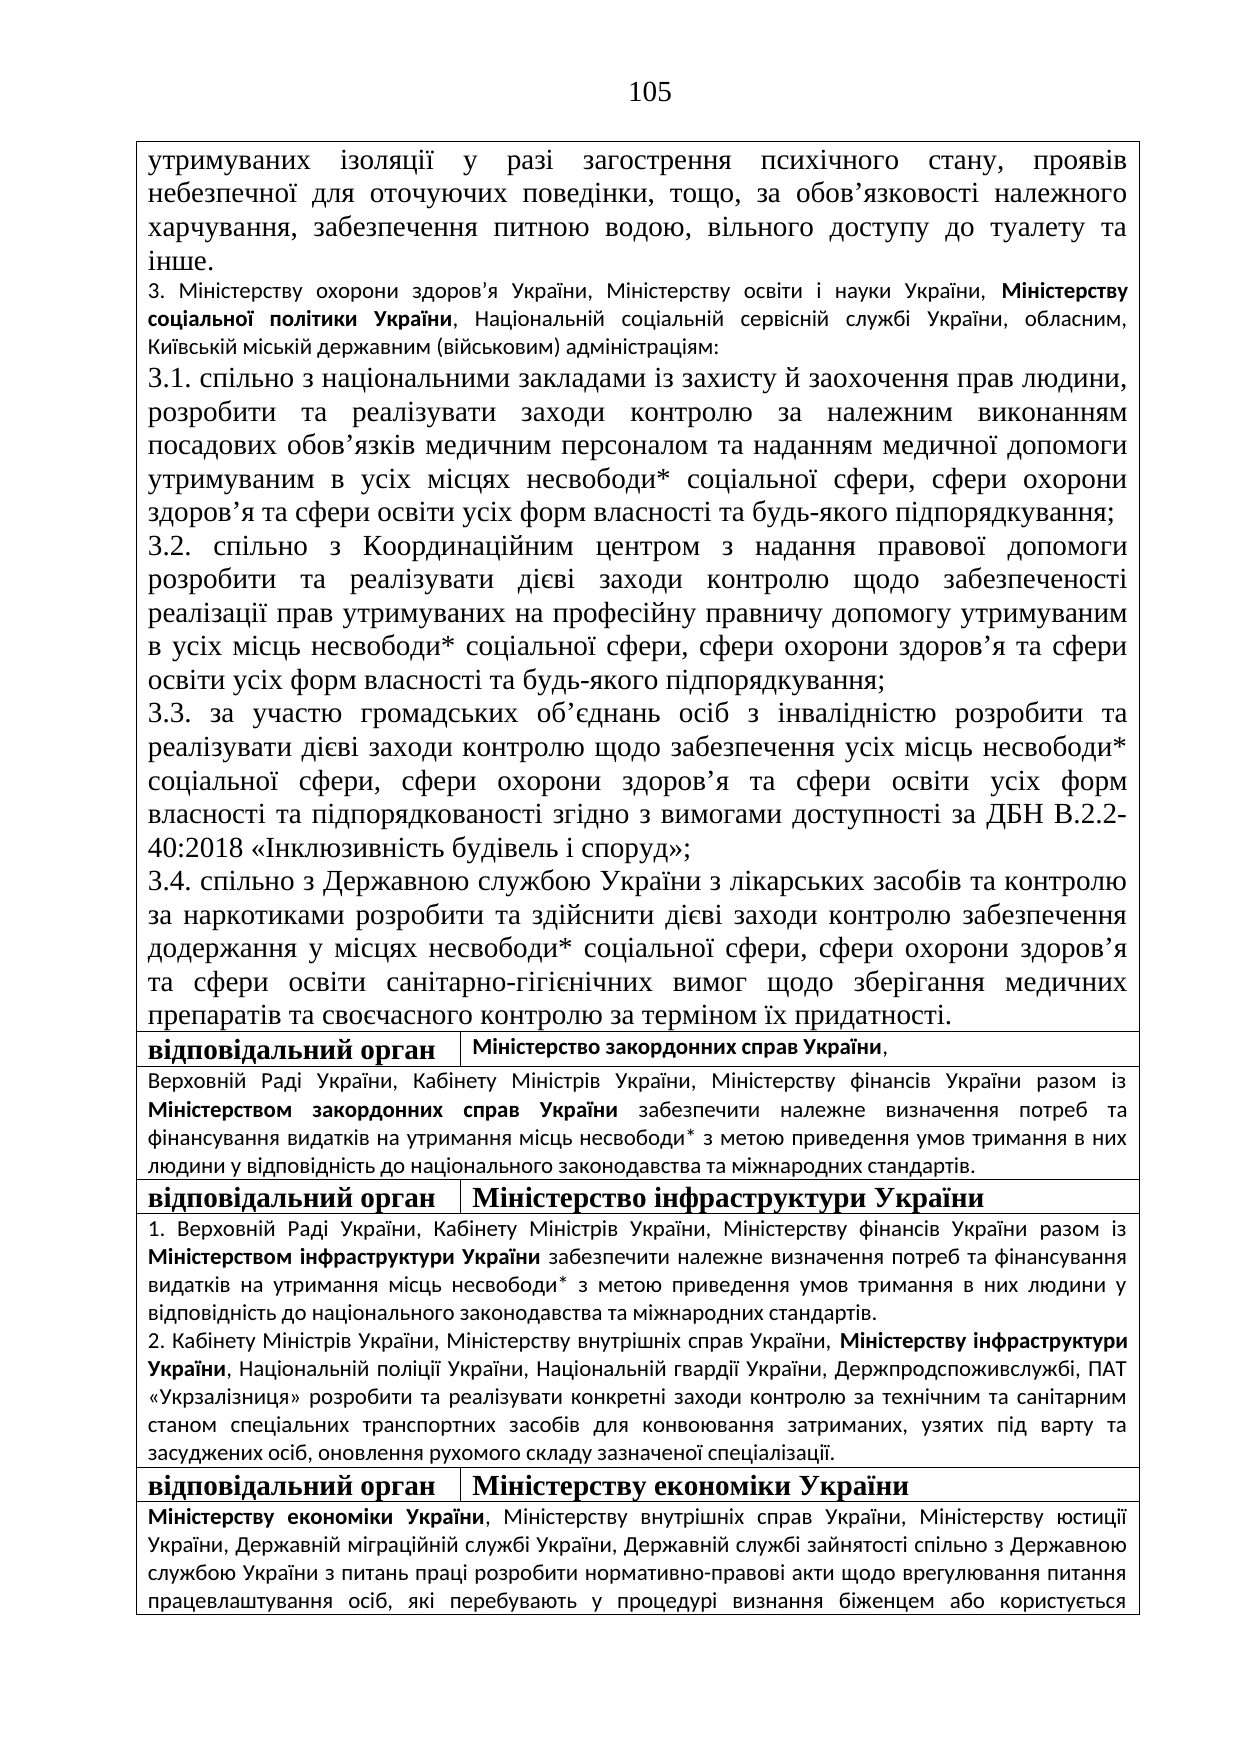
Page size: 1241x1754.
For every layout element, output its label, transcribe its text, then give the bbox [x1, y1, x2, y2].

table_cell 1. Верховній Раді України, Кабінету Міністрів України, Міністерству фінансів України разом із Міністерством інфраструктури України забезпечити належне визначення потреб та фінансування видатків на утримання місць несвободи* з метою приведення умов тримання в них людини у відповідність до національного законодавства та міжнародних стандартів. 2. Кабінету Міністрів України, Міністерству внутрішніх справ України, Міністерству інфраструктури України, Національній поліції України, Національній гвардії України, Держпродспоживслужбі, ПАТ «Укрзалізниця» розробити та реалізувати конкретні заходи контролю за технічним та санітарним станом спеціальних транспортних засобів для конвоювання затриманих, узятих під варту та засуджених осіб, оновлення рухомого складу зазначеної спеціалізації. [137, 1214, 1139, 1467]
table_cell Верховній Раді України, Кабінету Міністрів України, Міністерству фінансів України разом із Міністерством закордонних справ України забезпечити належне визначення потреб та фінансування видатків на утримання місць несвободи* з метою приведення умов тримання в них людини у відповідність до національного законодавства та міжнародних стандартів. [137, 1067, 1139, 1179]
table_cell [137, 142, 1139, 1031]
table_cell відповідальний орган [137, 1180, 460, 1213]
table_cell Міністерство закордонних справ України, [461, 1032, 1139, 1066]
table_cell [137, 1502, 1139, 1614]
table_cell Міністерству економіки України [461, 1468, 1139, 1501]
table_cell відповідальний орган [137, 1468, 460, 1501]
table_cell відповідальний орган [137, 1032, 460, 1066]
table_cell Міністерство інфраструктури України [461, 1180, 1139, 1213]
